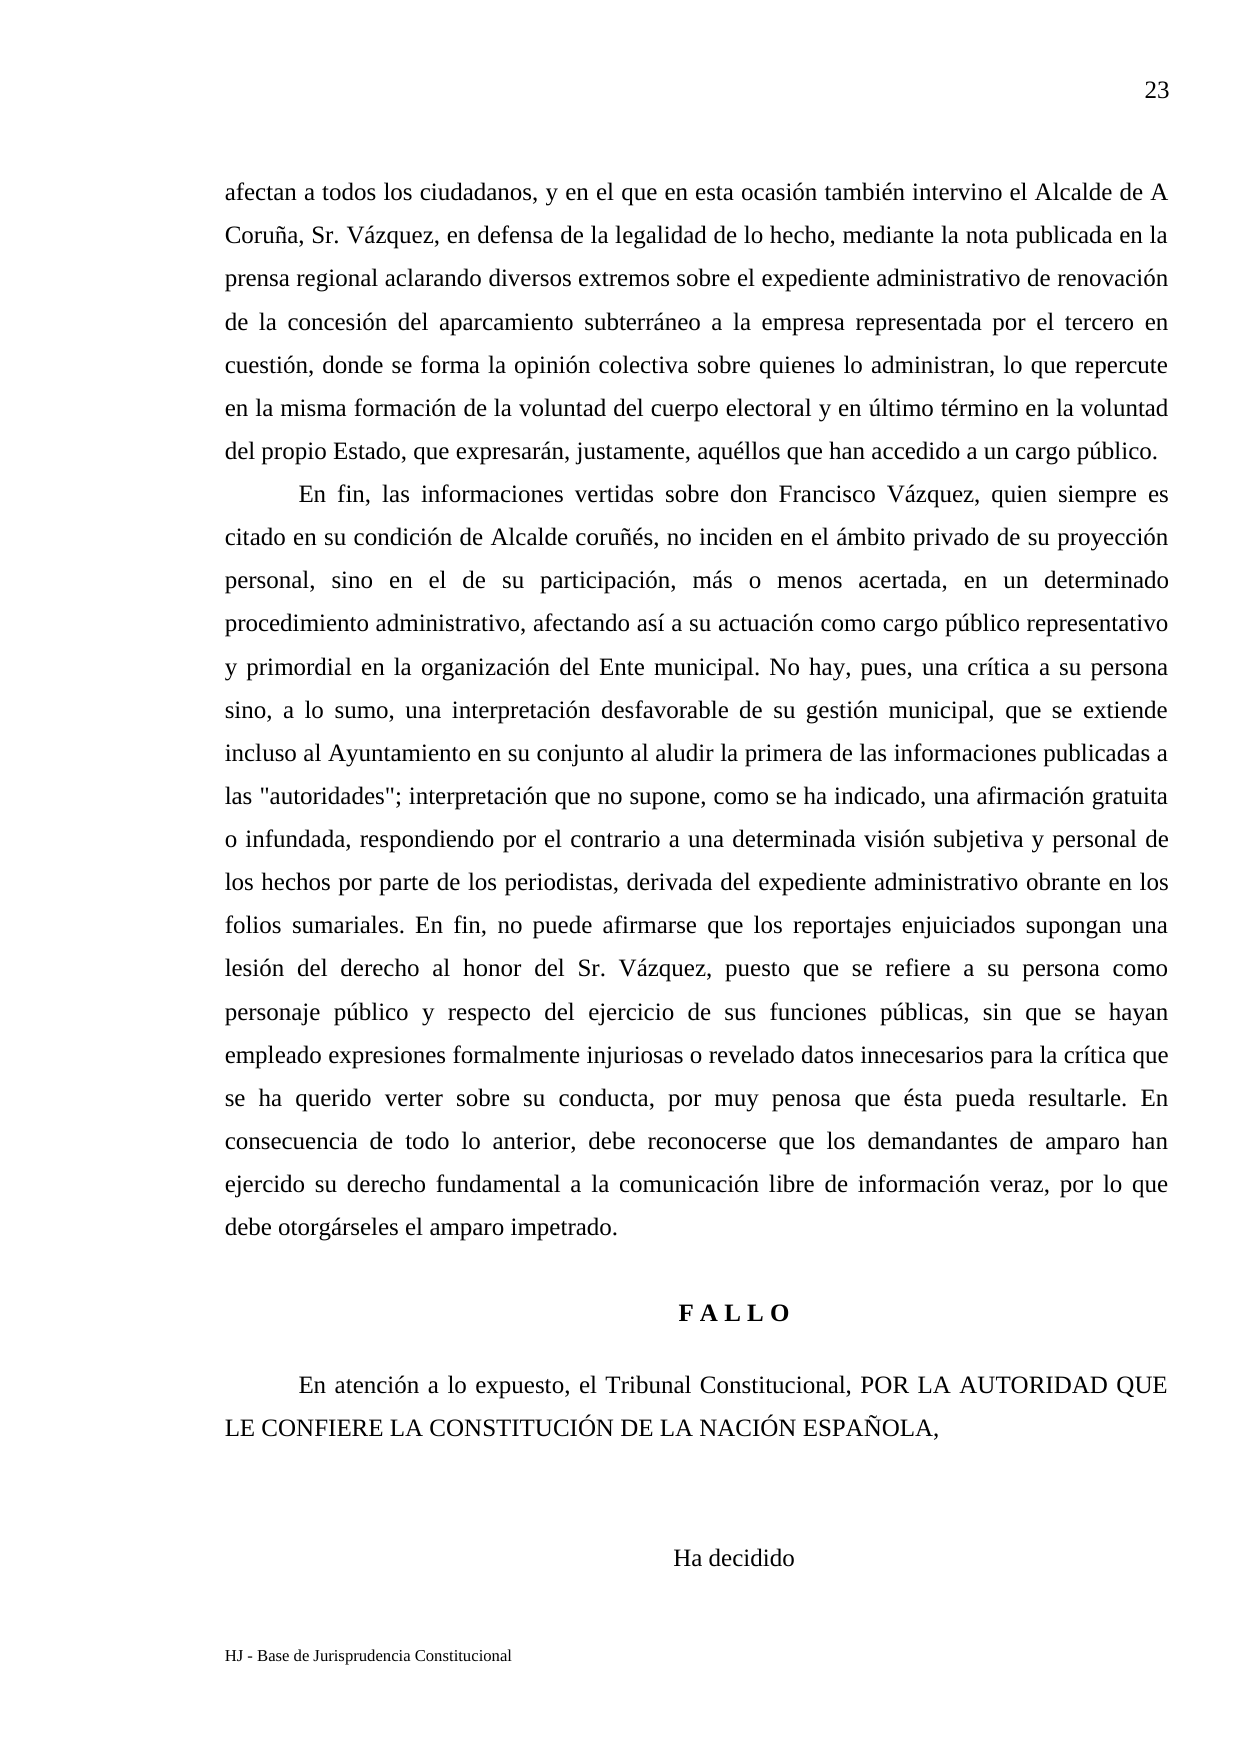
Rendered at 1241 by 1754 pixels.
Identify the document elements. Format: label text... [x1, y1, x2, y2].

subtitle F A L L O [224, 1298, 1169, 1327]
text En atención a lo expuesto, el Tribunal Constitucional, POR LA AUTORIDAD QUE LE CONFIERE LA CONSTITUCIÓN DE LA NACIÓN ESPAÑOLA, [224, 1370, 1169, 1442]
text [224, 177, 1169, 465]
text Ha decidido [224, 1543, 1169, 1572]
text En fin, las informaciones vertidas sobre don Francisco Vázquez, quien siempre es citado en su condición de Alcalde coruñés, no inciden en el ámbito privado de su proyección personal, sino en el de su participación, más o menos acertada, en un determinado procedimiento administrativo, afectando así a su actuación como cargo público representativo y primordial en la organización del Ente municipal. No hay, pues, una crítica a su persona sino, a lo sumo, una interpretación desfavorable de su gestión municipal, que se extiende incluso al Ayuntamiento en su conjunto al aludir la primera de las informaciones publicadas a las "autoridades"; interpretación que no supone, como se ha indicado, una afirmación gratuita o infundada, respondiendo por el contrario a una determinada visión subjetiva y personal de los hechos por parte de los periodistas, derivada del expediente administrativo obrante en los folios sumariales. En fin, no puede afirmarse que los reportajes enjuiciados supongan una lesión del derecho al honor del Sr. Vázquez, puesto que se refiere a su persona como personaje público y respecto del ejercicio de sus funciones públicas, sin que se hayan empleado expresiones formalmente injuriosas o revelado datos innecesarios para la crítica que se ha querido verter sobre su conducta, por muy penosa que ésta pueda resultarle. En consecuencia de todo lo anterior, debe reconocerse que los demandantes de amparo han ejercido su derecho fundamental a la comunicación libre de información veraz, por lo que debe otorgárseles el amparo impetrado. [224, 479, 1169, 1241]
